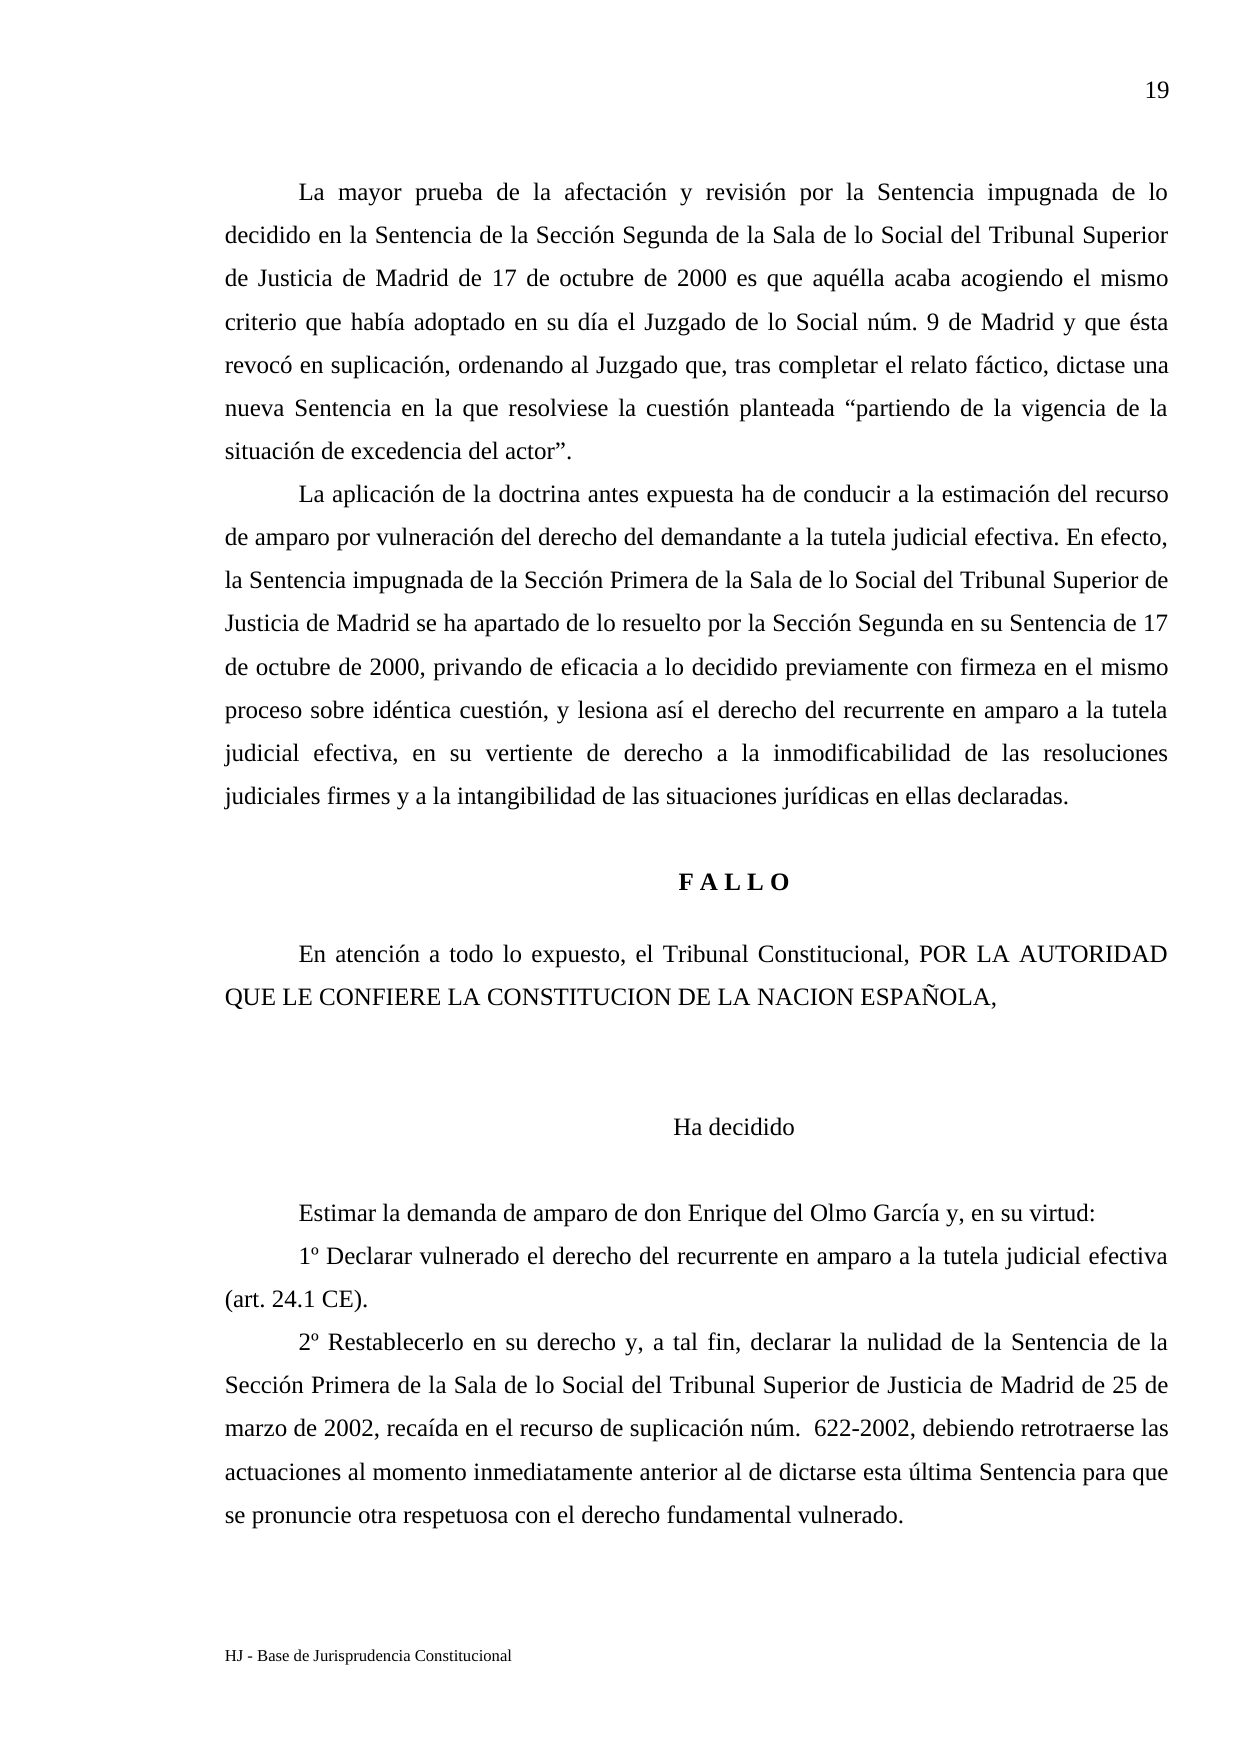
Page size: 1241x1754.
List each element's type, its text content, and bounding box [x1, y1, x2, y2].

subtitle F A L L O [224, 867, 1169, 896]
text 1º Declarar vulnerado el derecho del recurrente en amparo a la tutela judicial efectiva (art. 24.1 CE). [224, 1241, 1169, 1313]
text En atención a todo lo expuesto, el Tribunal Constitucional, POR LA AUTORIDAD QUE LE CONFIERE LA CONSTITUCION DE LA NACION ESPAÑOLA, [224, 939, 1169, 1011]
text La mayor prueba de la afectación y revisión por la Sentencia impugnada de lo decidido en la Sentencia de la Sección Segunda de la Sala de lo Social del Tribunal Superior de Justicia de Madrid de 17 de octubre de 2000 es que aquélla acaba acogiendo el mismo criterio que había adoptado en su día el Juzgado de lo Social núm. 9 de Madrid y que ésta revocó en suplicación, ordenando al Juzgado que, tras completar el relato fáctico, dictase una nueva Sentencia en la que resolviese la cuestión planteada “partiendo de la vigencia de la situación de excedencia del actor”. [224, 177, 1169, 465]
text La aplicación de la doctrina antes expuesta ha de conducir a la estimación del recurso de amparo por vulneración del derecho del demandante a la tutela judicial efectiva. En efecto, la Sentencia impugnada de la Sección Primera de la Sala de lo Social del Tribunal Superior de Justicia de Madrid se ha apartado de lo resuelto por la Sección Segunda en su Sentencia de 17 de octubre de 2000, privando de eficacia a lo decidido previamente con firmeza en el mismo proceso sobre idéntica cuestión, y lesiona así el derecho del recurrente en amparo a la tutela judicial efectiva, en su vertiente de derecho a la inmodificabilidad de las resoluciones judiciales firmes y a la intangibilidad de las situaciones jurídicas en ellas declaradas. [224, 479, 1169, 810]
text 2º Restablecerlo en su derecho y, a tal fin, declarar la nulidad de la Sentencia de la Sección Primera de la Sala de lo Social del Tribunal Superior de Justicia de Madrid de 25 de marzo de 2002, recaída en el recurso de suplicación núm. 622-2002, debiendo retrotraerse las actuaciones al momento inmediatamente anterior al de dictarse esta última Sentencia para que se pronuncie otra respetuosa con el derecho fundamental vulnerado. [224, 1327, 1169, 1528]
text Estimar la demanda de amparo de don Enrique del Olmo García y, en su virtud: [224, 1198, 1169, 1227]
text Ha decidido [224, 1112, 1169, 1140]
